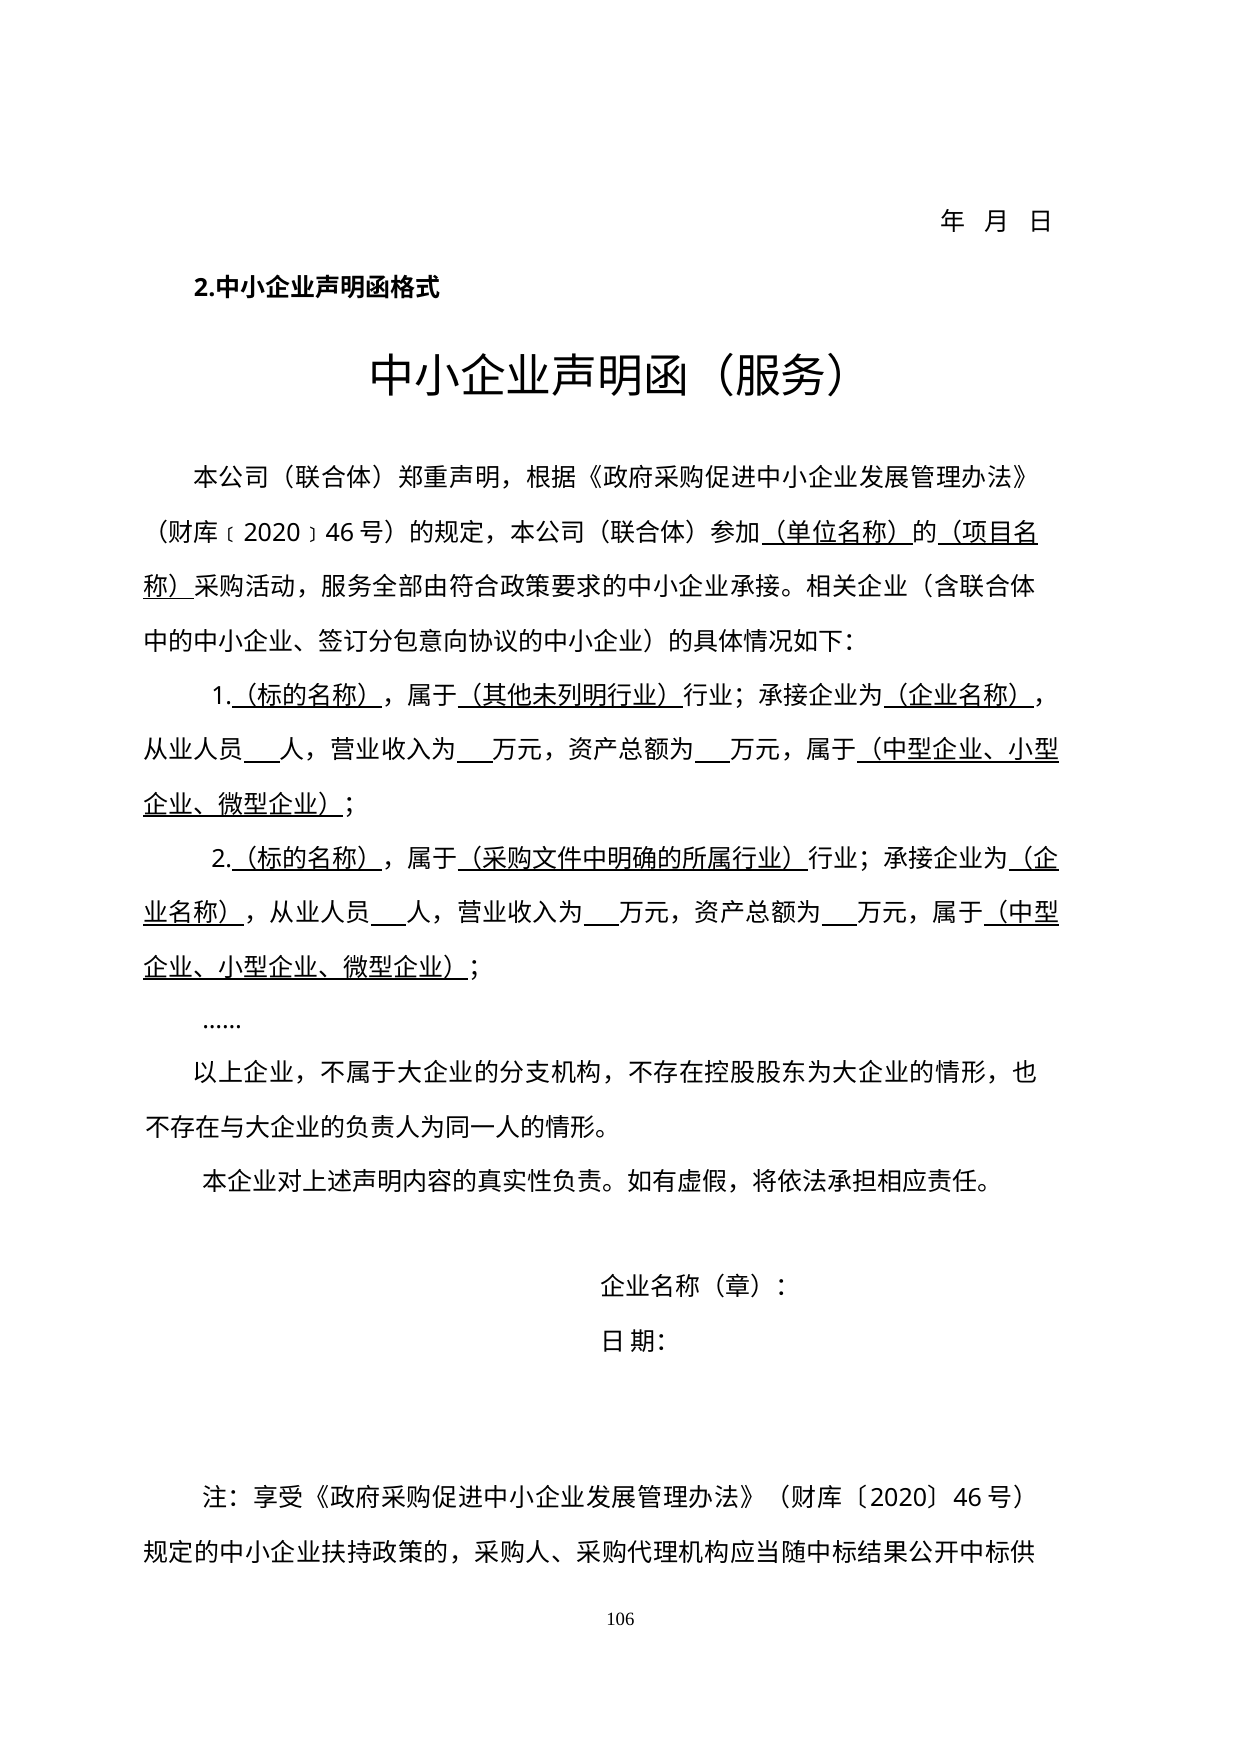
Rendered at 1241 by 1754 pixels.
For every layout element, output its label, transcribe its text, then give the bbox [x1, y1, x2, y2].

text 2.中小企业声明函格式 [187, 268, 1053, 304]
text …… [202, 1002, 1038, 1036]
text 本公司（联合体）郑重声明，根据《政府采购促进中小企业发展管理办法》（财库﹝2020﹞46号）的规定，本公司（联合体）参加（单位名称）的（项目名称）采购活动，服务全部由符合政策要求的中小企业承接。相关企业（含联合体中的中小企业、签订分包意向协议的中小企业）的具体情况如下： [143, 458, 1038, 657]
text 中小企业声明函（服务） [187, 339, 1053, 406]
text 以上企业，不属于大企业的分支机构，不存在控股股东为大企业的情形，也不存在与大企业的负责人为同一人的情形。 [145, 1053, 1038, 1143]
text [143, 1478, 1038, 1568]
text 本企业对上述声明内容的真实性负责。如有虚假，将依法承担相应责任。 [143, 1161, 1038, 1198]
text 1.（标的名称），属于（其他未列明行业）行业；承接企业为（企业名称），从业人员 人，营业收入为 万元，资产总额为 万元，属于（中型企业、小型企业、微型企业）； [143, 675, 1059, 820]
text 2.（标的名称），属于（采购文件中明确的所属行业）行业；承接企业为（企业名称），从业人员 人，营业收入为 万元，资产总额为 万元，属于（中型企业、小型企业、微型企业）； [143, 838, 1059, 983]
text 日 期： [600, 1321, 865, 1357]
text 年 月 日 [187, 201, 1053, 237]
text 企业名称（章）： [600, 1267, 865, 1303]
